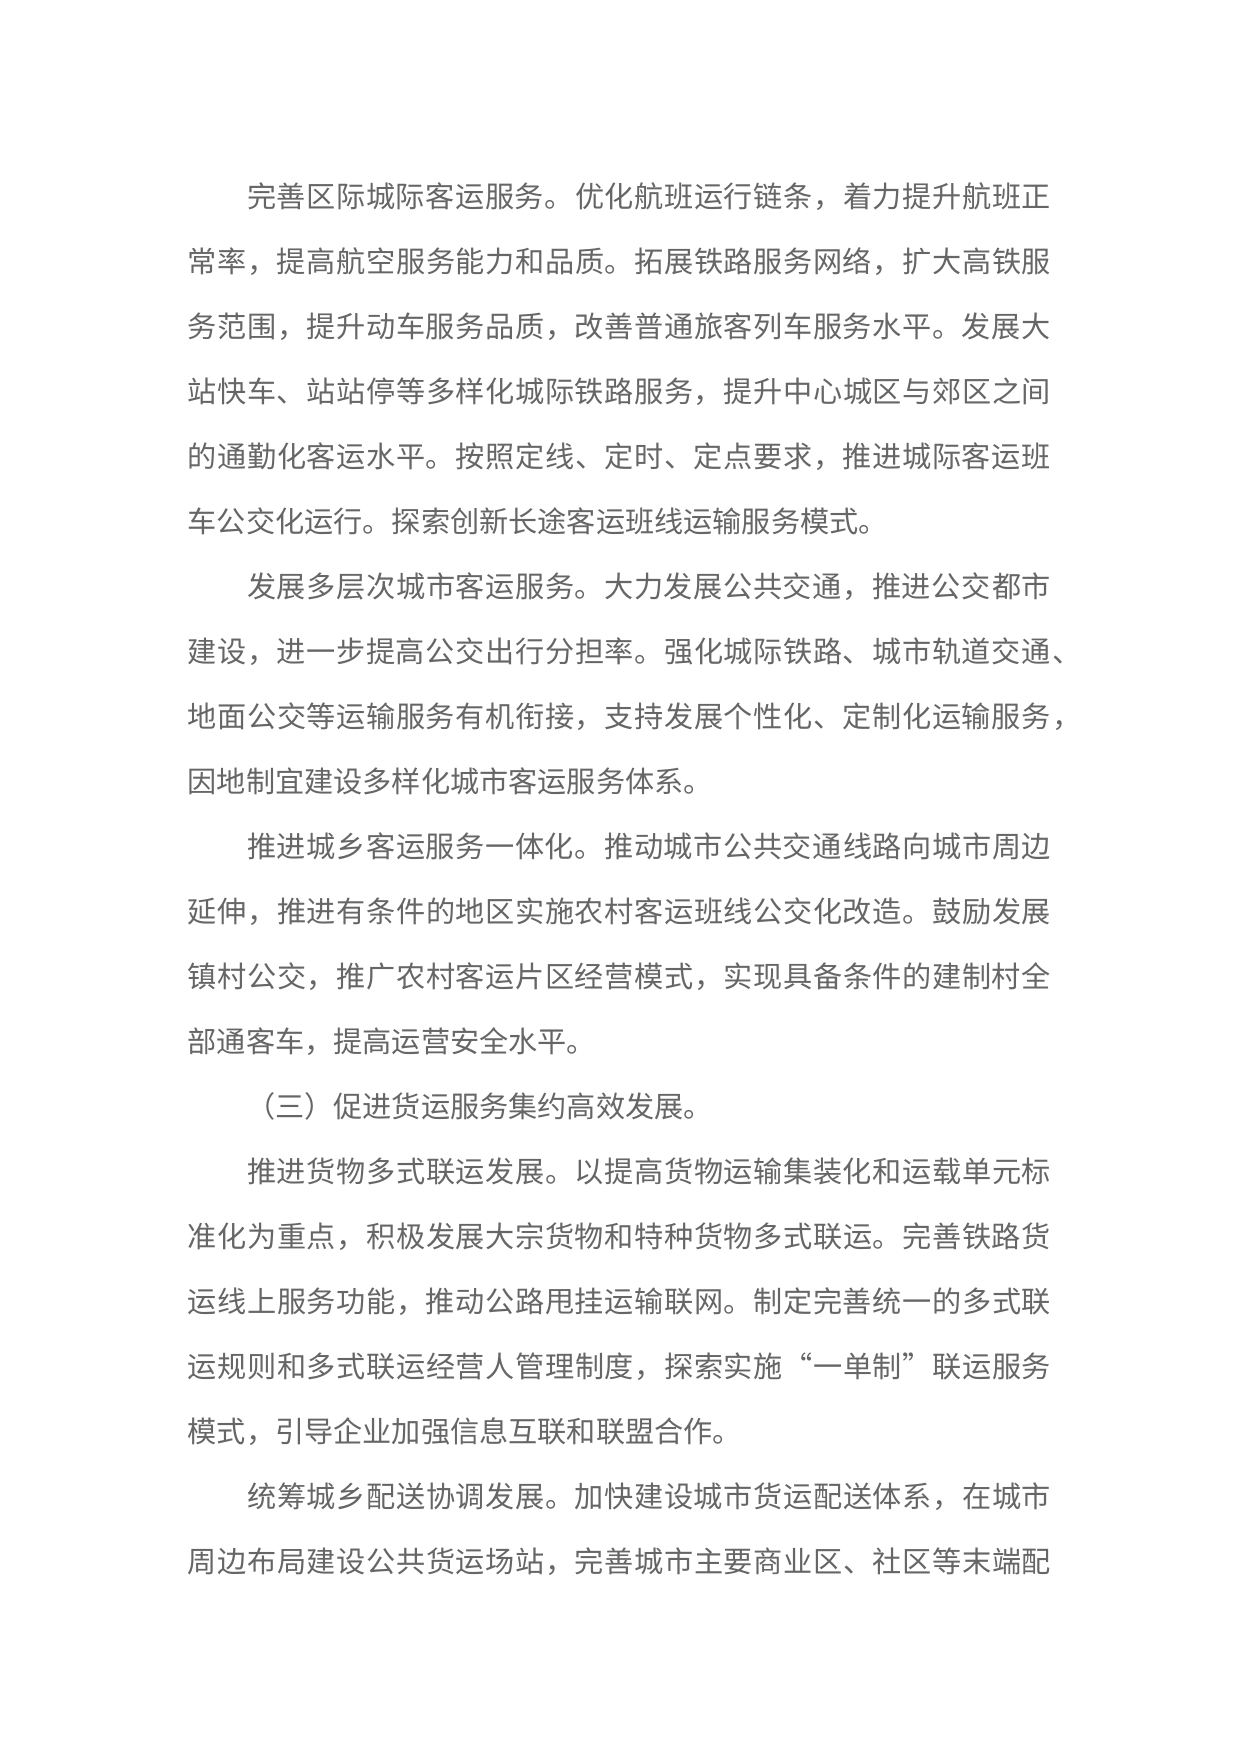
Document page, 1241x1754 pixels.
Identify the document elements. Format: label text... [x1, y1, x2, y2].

text 发展多层次城市客运服务。大力发展公共交通，推进公交都市建设，进一步提高公交出行分担率。强化城际铁路、城市轨道交通、地面公交等运输服务有机衔接，支持发展个性化、定制化运输服务，因地制宜建设多样化城市客运服务体系。 [187, 552, 1053, 812]
text 推进城乡客运服务一体化。推动城市公共交通线路向城市周边延伸，推进有条件的地区实施农村客运班线公交化改造。鼓励发展镇村公交，推广农村客运片区经营模式，实现具备条件的建制村全部通客车，提高运营安全水平。 [187, 812, 1053, 1072]
text 完善区际城际客运服务。优化航班运行链条，着力提升航班正常率，提高航空服务能力和品质。拓展铁路服务网络，扩大高铁服务范围，提升动车服务品质，改善普通旅客列车服务水平。发展大站快车、站站停等多样化城际铁路服务，提升中心城区与郊区之间的通勤化客运水平。按照定线、定时、定点要求，推进城际客运班车公交化运行。探索创新长途客运班线运输服务模式。 [187, 162, 1053, 552]
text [187, 1462, 1053, 1592]
text （三）促进货运服务集约高效发展。 [187, 1072, 1053, 1137]
text 推进货物多式联运发展。以提高货物运输集装化和运载单元标准化为重点，积极发展大宗货物和特种货物多式联运。完善铁路货运线上服务功能，推动公路甩挂运输联网。制定完善统一的多式联运规则和多式联运经营人管理制度，探索实施“一单制”联运服务模式，引导企业加强信息互联和联盟合作。 [187, 1137, 1053, 1462]
